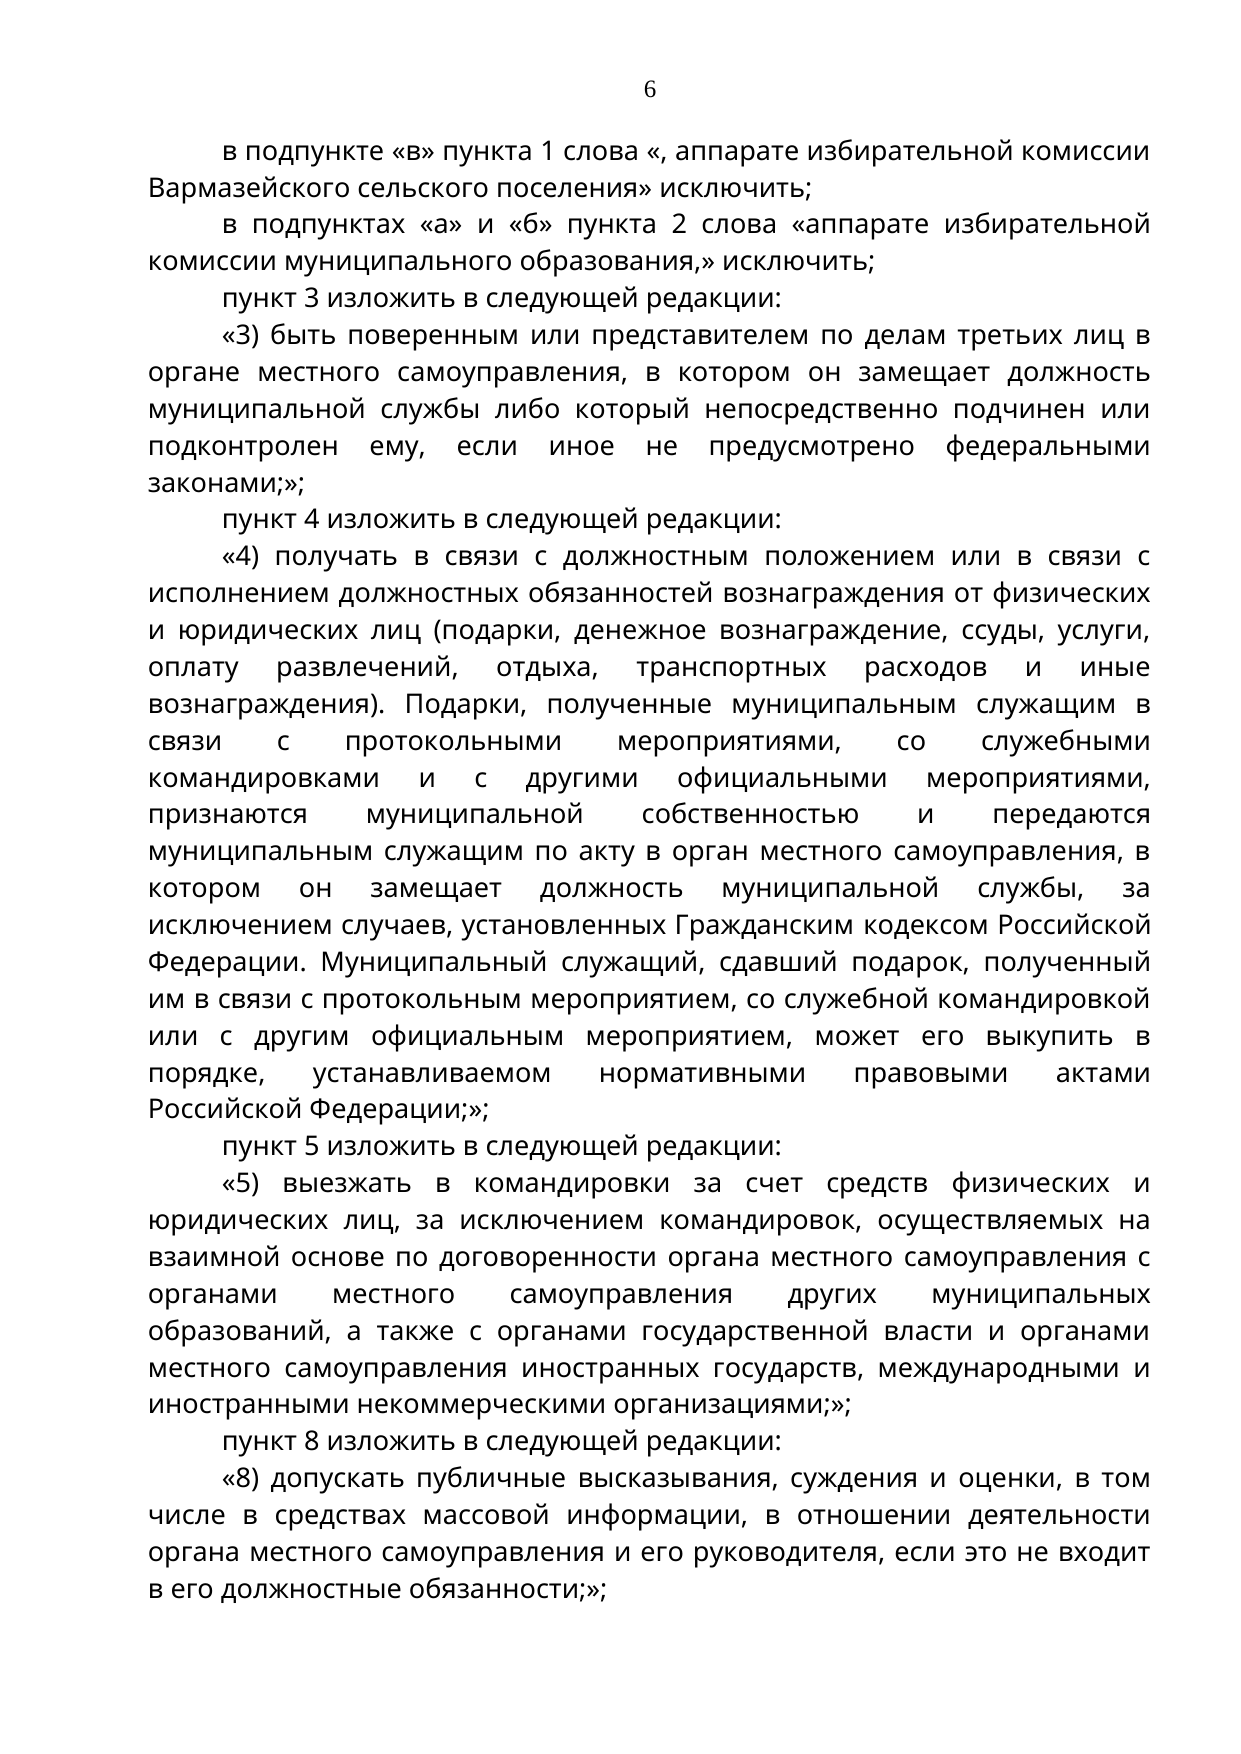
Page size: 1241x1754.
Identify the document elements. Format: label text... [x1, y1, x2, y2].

text «8) допускать публичные высказывания, суждения и оценки, в том числе в средствах массовой информации, в отношении деятельности органа местного самоуправления и его руководителя, если это не входит в его должностные обязанности;»; [148, 1459, 1152, 1606]
text в подпункте «в» пункта 1 слова «, аппарате избирательной комиссии Вармазейского сельского поселения» исключить; [148, 131, 1152, 205]
text пункт 3 изложить в следующей редакции: [148, 279, 1152, 316]
text в подпунктах «а» и «б» пункта 2 слова «аппарате избирательной комиссии муниципального образования,» исключить; [148, 205, 1152, 279]
text «4) получать в связи с должностным положением или в связи с исполнением должностных обязанностей вознаграждения от физических и юридических лиц (подарки, денежное вознаграждение, ссуды, услуги, оплату развлечений, отдыха, транспортных расходов и иные вознаграждения). Подарки, полученные муниципальным служащим в связи с протокольными мероприятиями, со служебными командировками и с другими официальными мероприятиями, признаются муниципальной собственностью и передаются муниципальным служащим по акту в орган местного самоуправления, в котором он замещает должность муниципальной службы, за исключением случаев, установленных Гражданским кодексом Российской Федерации. Муниципальный служащий, сдавший подарок, полученный им в связи с протокольным мероприятием, со служебной командировкой или с другим официальным мероприятием, может его выкупить в порядке, устанавливаемом нормативными правовыми актами Российской Федерации;»; [148, 537, 1152, 1127]
text «5) выезжать в командировки за счет средств физических и юридических лиц, за исключением командировок, осуществляемых на взаимной основе по договоренности органа местного самоуправления с органами местного самоуправления других муниципальных образований, а также с органами государственной власти и органами местного самоуправления иностранных государств, международными и иностранными некоммерческими организациями;»; [148, 1164, 1152, 1422]
text пункт 5 изложить в следующей редакции: [148, 1127, 1152, 1164]
text пункт 4 изложить в следующей редакции: [148, 500, 1152, 537]
text «3) быть поверенным или представителем по делам третьих лиц в органе местного самоуправления, в котором он замещает должность муниципальной службы либо который непосредственно подчинен или подконтролен ему, если иное не предусмотрено федеральными законами;»; [148, 316, 1152, 500]
text пункт 8 изложить в следующей редакции: [148, 1422, 1152, 1459]
